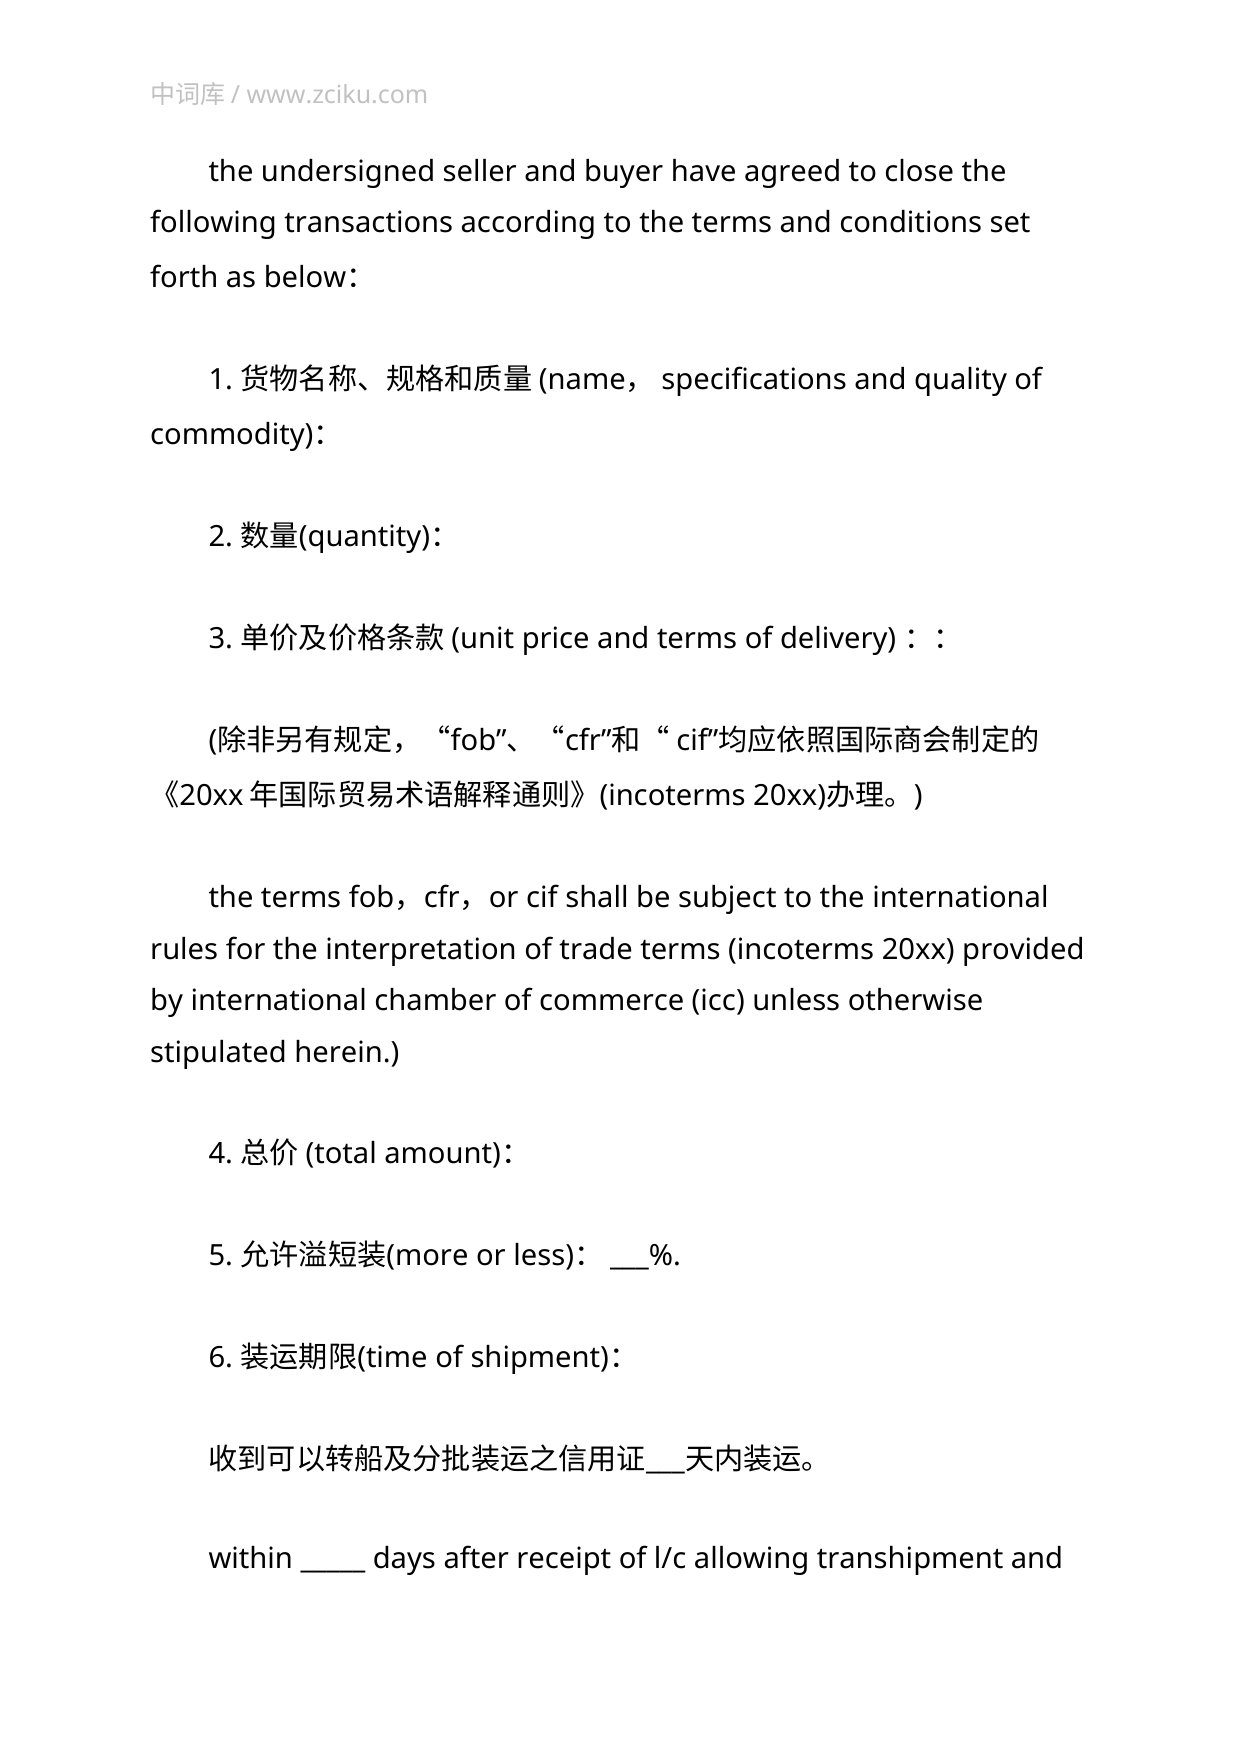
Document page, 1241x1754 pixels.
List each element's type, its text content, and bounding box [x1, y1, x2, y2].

text 1. 货物名称、规格和质量 (name， specifications and quality of commodity)： [150, 356, 1090, 453]
text 3. 单价及价格条款 (unit price and terms of delivery) ：： [150, 615, 1090, 657]
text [150, 1537, 1090, 1577]
text 收到可以转船及分批装运之信用证___天内装运。 [150, 1436, 1090, 1478]
text 4. 总价 (total amount)： [150, 1129, 1090, 1172]
text the undersigned seller and buyer have agreed to close the following transactions according to the terms and conditions set forth as below： [150, 150, 1090, 296]
text 5. 允许溢短装(more or less)： ___%. [150, 1232, 1090, 1274]
text (除非另有规定，“fob”、“cfr”和“ cif”均应依照国际商会制定的《20xx年国际贸易术语解释通则》(incoterms 20xx)办理。) [150, 717, 1090, 814]
text 2. 数量(quantity)： [150, 513, 1090, 555]
text 6. 装运期限(time of shipment)： [150, 1333, 1090, 1376]
text the terms fob，cfr，or cif shall be subject to the international rules for the interpretation of trade terms (incoterms 20xx) provided by international chamber of commerce (icc) unless otherwise stipulated herein.) [150, 874, 1090, 1071]
